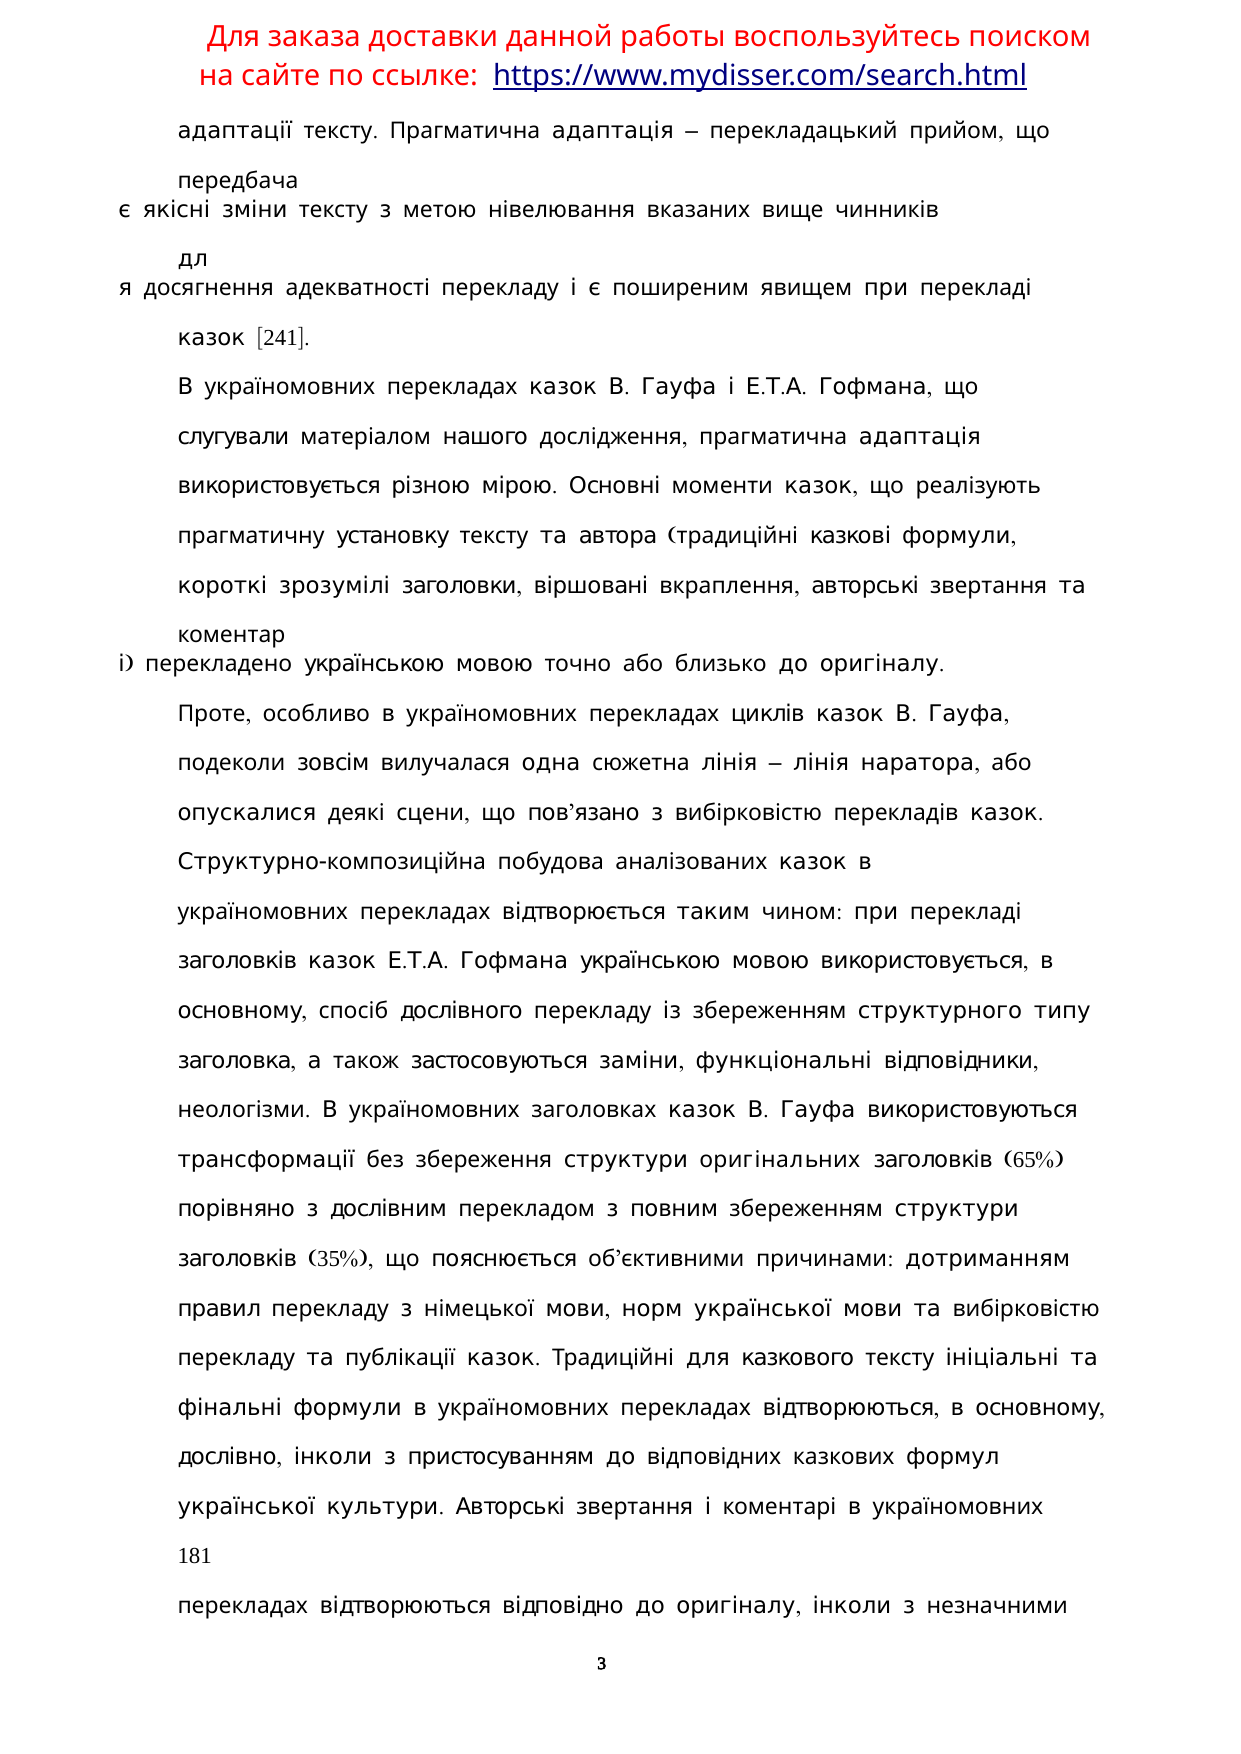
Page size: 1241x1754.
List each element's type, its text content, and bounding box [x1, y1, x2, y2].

text длядосягненняадекватностіперекладуієпоширенимявищемприперекладі [118, 243, 1107, 300]
text перекладутапублікаціїказокТрадиційнідляказковоготекстуініціальніта [118, 1342, 1107, 1370]
text перекладахвідтворюютьсявідповіднодооригіналуінколизнезначними [118, 1589, 1107, 1618]
text дослівноінколизпристосуваннямдовідповіднихказковихформул [118, 1441, 1107, 1469]
text прагматичнуустановкутекстутаавторатрадиційніказковіформули [118, 519, 1107, 548]
text правилперекладузнімецькоїмовинормукраїнськоїмовитавибірковістю [118, 1292, 1107, 1321]
text порівняноздослівнимперекладомзповнимзбереженнямструктури [118, 1193, 1107, 1222]
text казок [118, 321, 1107, 350]
text подеколизовсімвилучаласяоднасюжетналінія–лініянаратораабо [118, 747, 1107, 775]
text неологізмиВукраїномовнихзаголовкахказокВГауфавикористовуються [118, 1094, 1107, 1122]
text заголовківказокЕТАГофманаукраїнськоюмовоювикористовуєтьсяв [118, 945, 1107, 974]
text україномовнихперекладахвідтворюєтьсятакимчиномприперекладі [118, 895, 1107, 924]
text основномуспосібдослівногоперекладуіззбереженнямструктурноготипу [118, 994, 1107, 1023]
text фінальніформуливукраїномовнихперекладахвідтворюютьсявосновному [118, 1391, 1107, 1420]
text ВукраїномовнихперекладахказокВГауфаіЕТАГофманащо [118, 371, 1107, 399]
text українськоїкультуриАвторськізвертанняікоментарівукраїномовних [118, 1490, 1107, 1519]
text заголовківщопояснюєтьсяоб’єктивнимипричинамидотриманням [118, 1242, 1107, 1271]
text використовуєтьсярізноюміроюОсновнімоментиказокщореалізують [118, 470, 1107, 499]
text короткізрозумілізаголовкивіршованівкрапленняавторськізвертаннята [118, 569, 1107, 598]
text ПротеособливовукраїномовнихперекладахциклівказокВГауфа [118, 697, 1107, 726]
text трансформаціїбеззбереженняструктуриоригінальнихзаголовків [118, 1143, 1107, 1172]
text заголовкаатакожзастосовуютьсязамінифункціональнівідповідники [118, 1044, 1107, 1073]
text слугувалиматеріаломнашогодослідженняпрагматичнаадаптація [118, 420, 1107, 449]
text передбачаєякіснізмінитекстузметоюнівелюваннявказанихвищечинників [118, 164, 1107, 222]
text Структурнокомпозиційнапобудовааналізованихказокв [118, 846, 1107, 874]
text опускалисядеякісценищопов’язанозвибірковістюперекладівказок [118, 796, 1107, 825]
text адаптаціїтекстуПрагматичнаадаптація–перекладацькийприйомщо [118, 115, 1107, 144]
text коментаріперекладеноукраїнськоюмовоюточноабоблизькодооригіналу [118, 619, 1107, 676]
text  [118, 1540, 1107, 1569]
